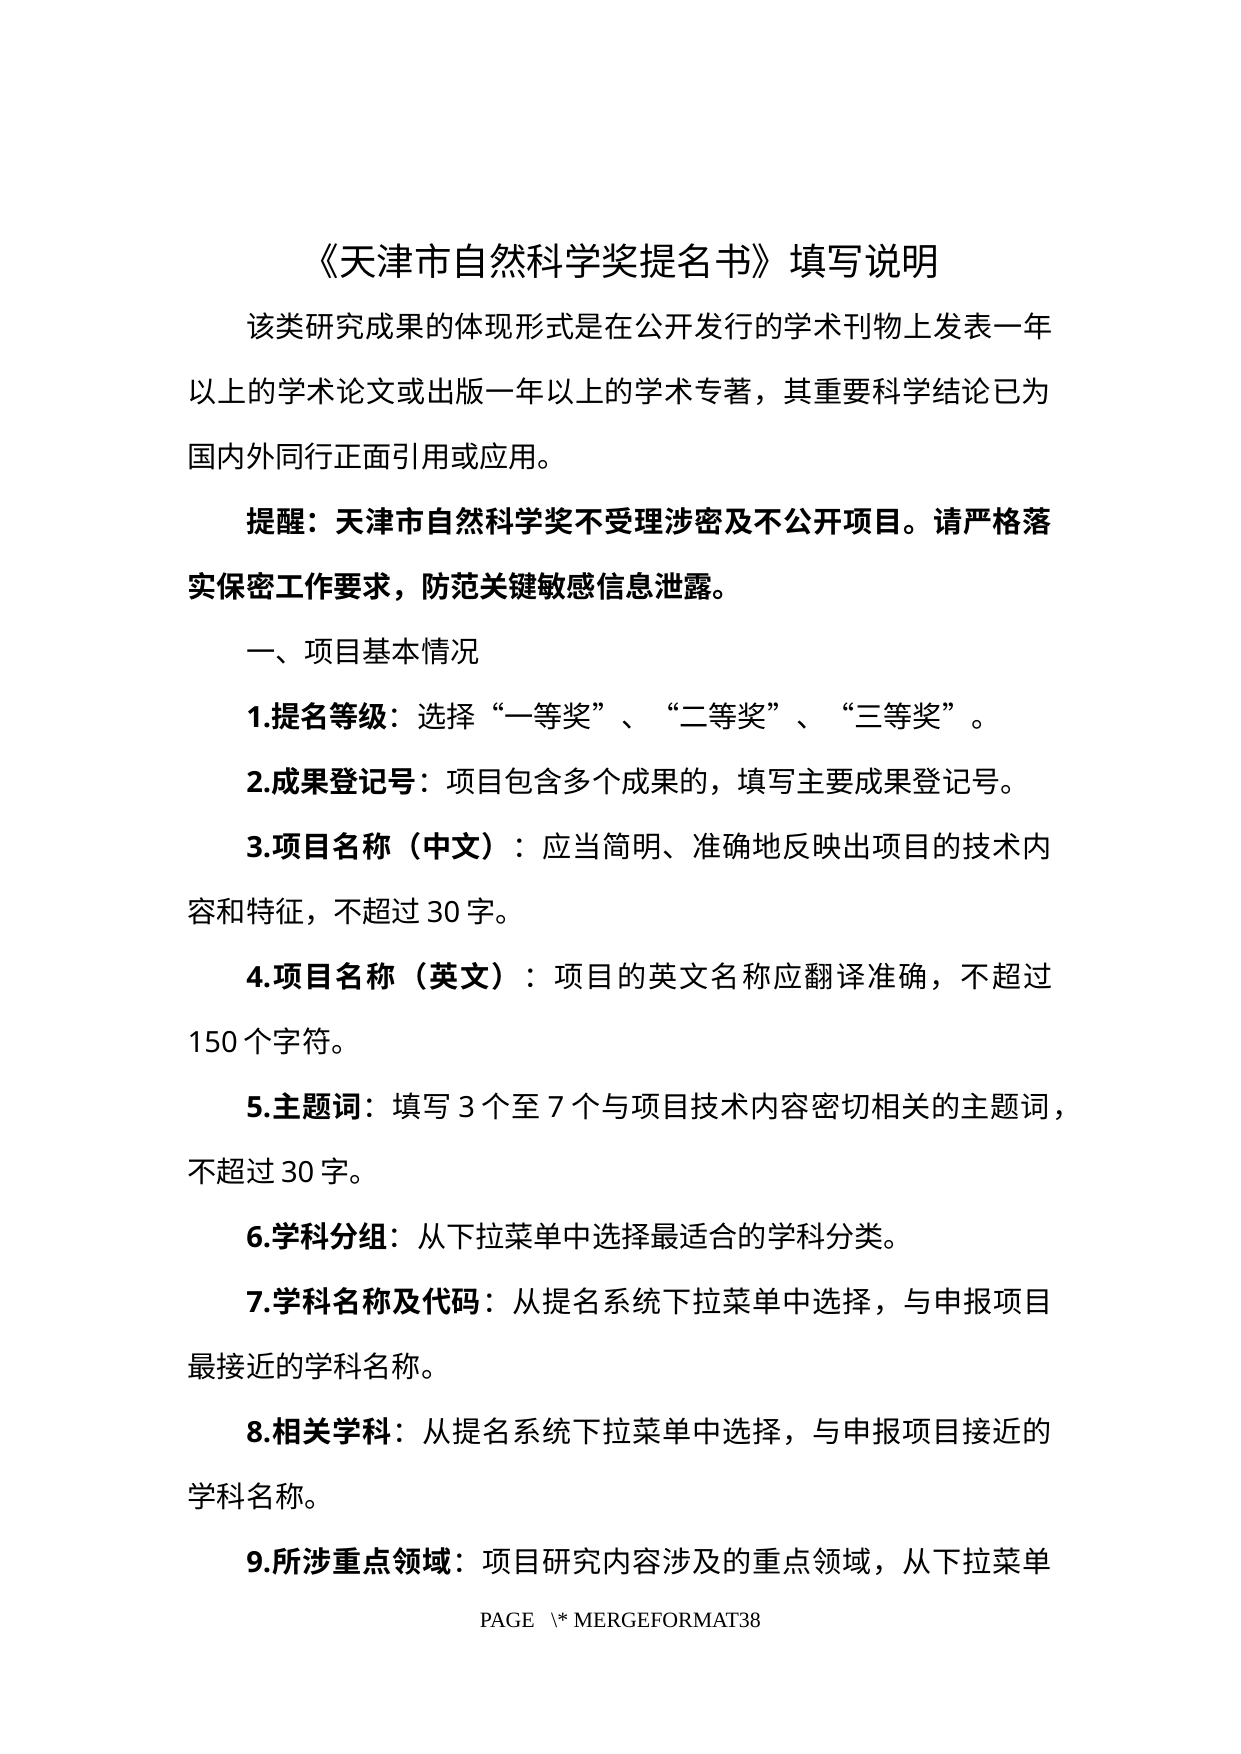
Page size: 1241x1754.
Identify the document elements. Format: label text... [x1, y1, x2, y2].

text 6.学科分组：从下拉菜单中选择最适合的学科分类。 [187, 1202, 1053, 1267]
text 5.主题词：填写3个至7个与项目技术内容密切相关的主题词，不超过30字。 [187, 1072, 1053, 1202]
text 4.项目名称（英文）：项目的英文名称应翻译准确，不超过150个字符。 [187, 942, 1053, 1072]
text 1.提名等级：选择“一等奖”、“二等奖”、“三等奖”。 [187, 682, 1053, 747]
text 一、项目基本情况 [187, 617, 1053, 682]
text 该类研究成果的体现形式是在公开发行的学术刊物上发表一年以上的学术论文或出版一年以上的学术专著，其重要科学结论已为国内外同行正面引用或应用。 [187, 292, 1053, 487]
text 《天津市自然科学奖提名书》填写说明 [187, 227, 1053, 292]
text 3.项目名称（中文）：应当简明、准确地反映出项目的技术内容和特征，不超过30字。 [187, 812, 1053, 942]
text 2.成果登记号：项目包含多个成果的，填写主要成果登记号。 [187, 747, 1053, 812]
text 提醒：天津市自然科学奖不受理涉密及不公开项目。请严格落实保密工作要求，防范关键敏感信息泄露。 [187, 487, 1053, 617]
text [187, 1527, 1053, 1592]
text 8.相关学科：从提名系统下拉菜单中选择，与申报项目接近的学科名称。 [187, 1397, 1053, 1527]
text 7.学科名称及代码：从提名系统下拉菜单中选择，与申报项目最接近的学科名称。 [187, 1267, 1053, 1397]
